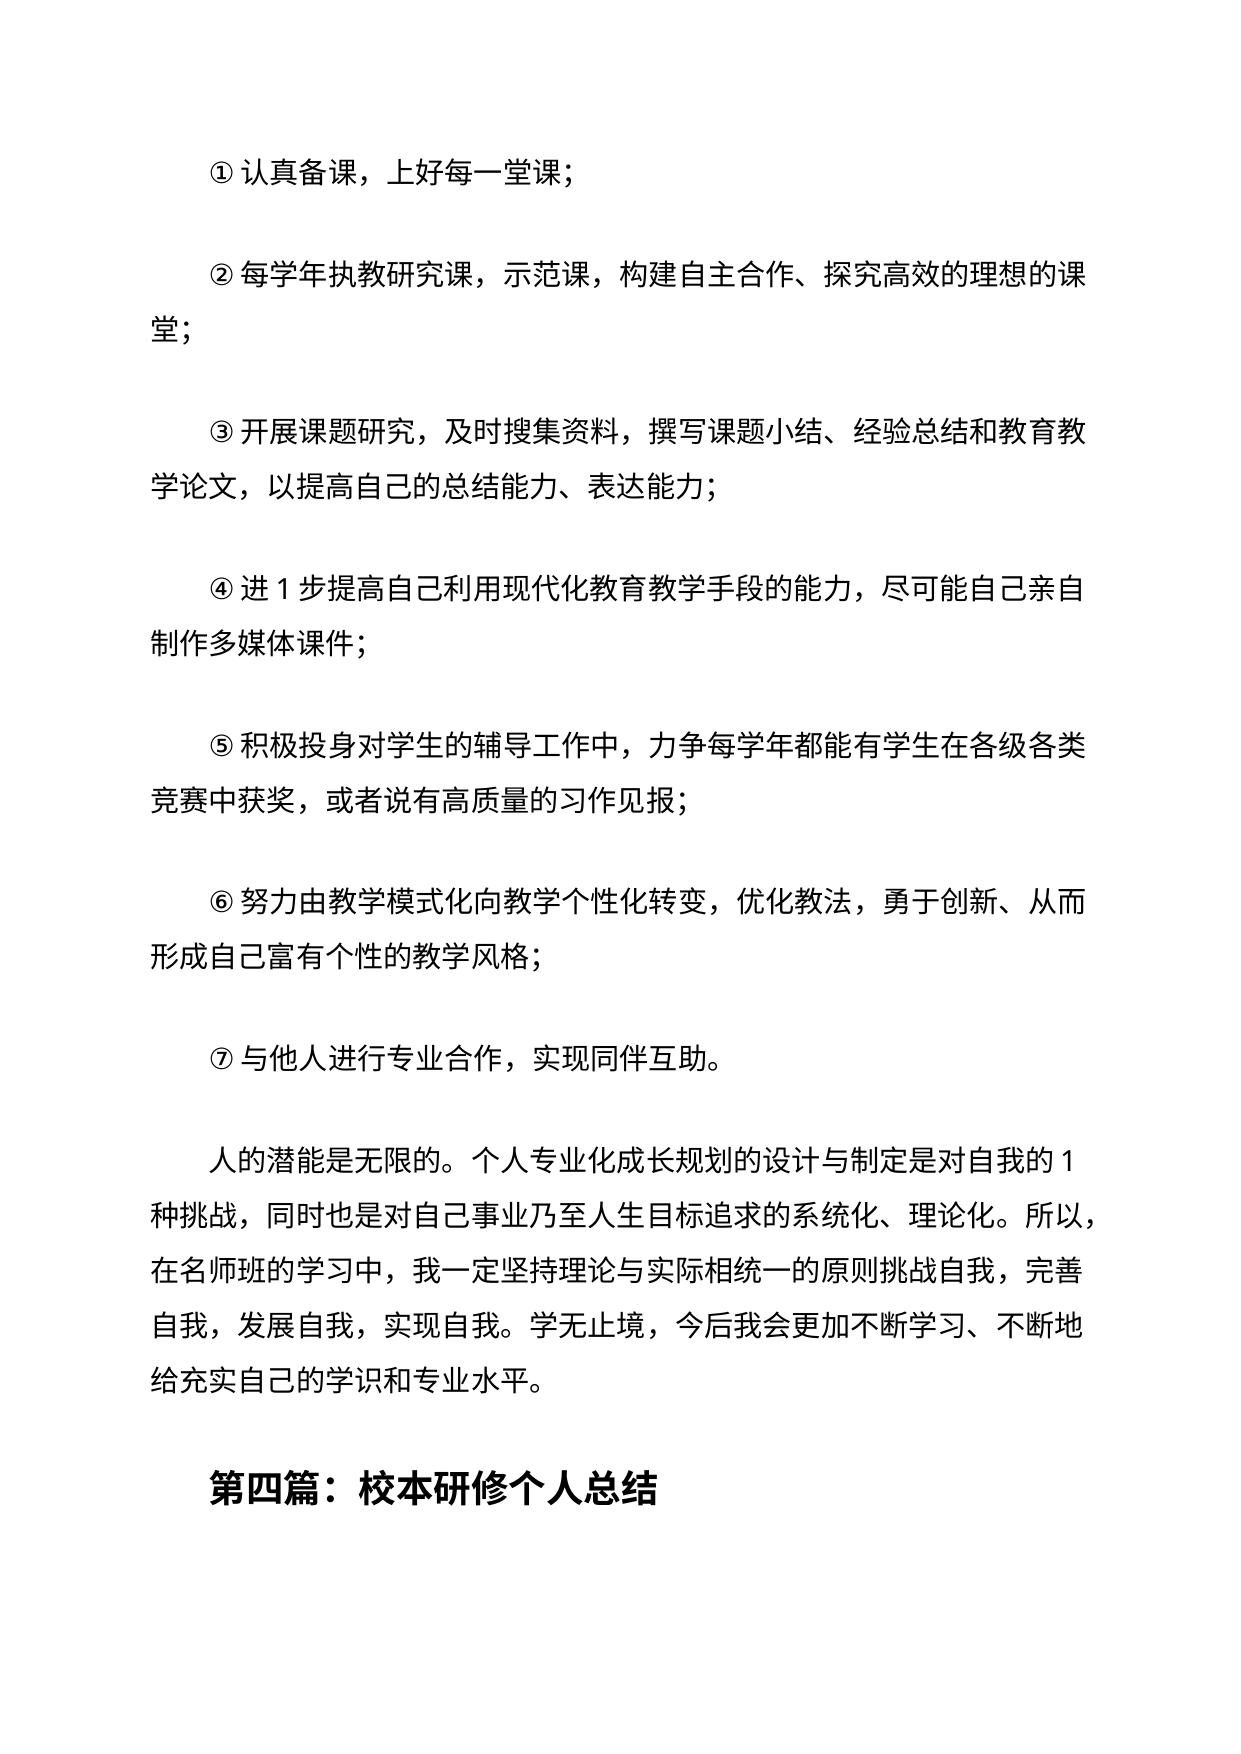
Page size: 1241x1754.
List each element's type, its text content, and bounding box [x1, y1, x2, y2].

text ⑥努力由教学模式化向教学个性化转变，优化教法，勇于创新、从而形成自己富有个性的教学风格； [150, 879, 1090, 976]
text 人的潜能是无限的。个人专业化成长规划的设计与制定是对自我的1种挑战，同时也是对自己事业乃至人生目标追求的系统化、理论化。所以，在名师班的学习中，我一定坚持理论与实际相统一的原则挑战自我，完善自我，发展自我，实现自我。学无止境，今后我会更加不断学习、不断地给充实自己的学识和专业水平。 [150, 1138, 1090, 1400]
text ①认真备课，上好每一堂课； [150, 150, 1090, 192]
text ③开展课题研究，及时搜集资料，撰写课题小结、经验总结和教育教学论文，以提高自己的总结能力、表达能力； [150, 409, 1090, 506]
text ④进1步提高自己利用现代化教育教学手段的能力，尽可能自己亲自制作多媒体课件； [150, 566, 1090, 663]
text ②每学年执教研究课，示范课，构建自主合作、探究高效的理想的课堂； [150, 252, 1090, 349]
text ⑦与他人进行专业合作，实现同伴互助。 [150, 1036, 1090, 1078]
text ⑤积极投身对学生的辅导工作中，力争每学年都能有学生在各级各类竞赛中获奖，或者说有高质量的习作见报； [150, 722, 1090, 819]
text 第四篇：校本研修个人总结 [150, 1459, 1090, 1513]
